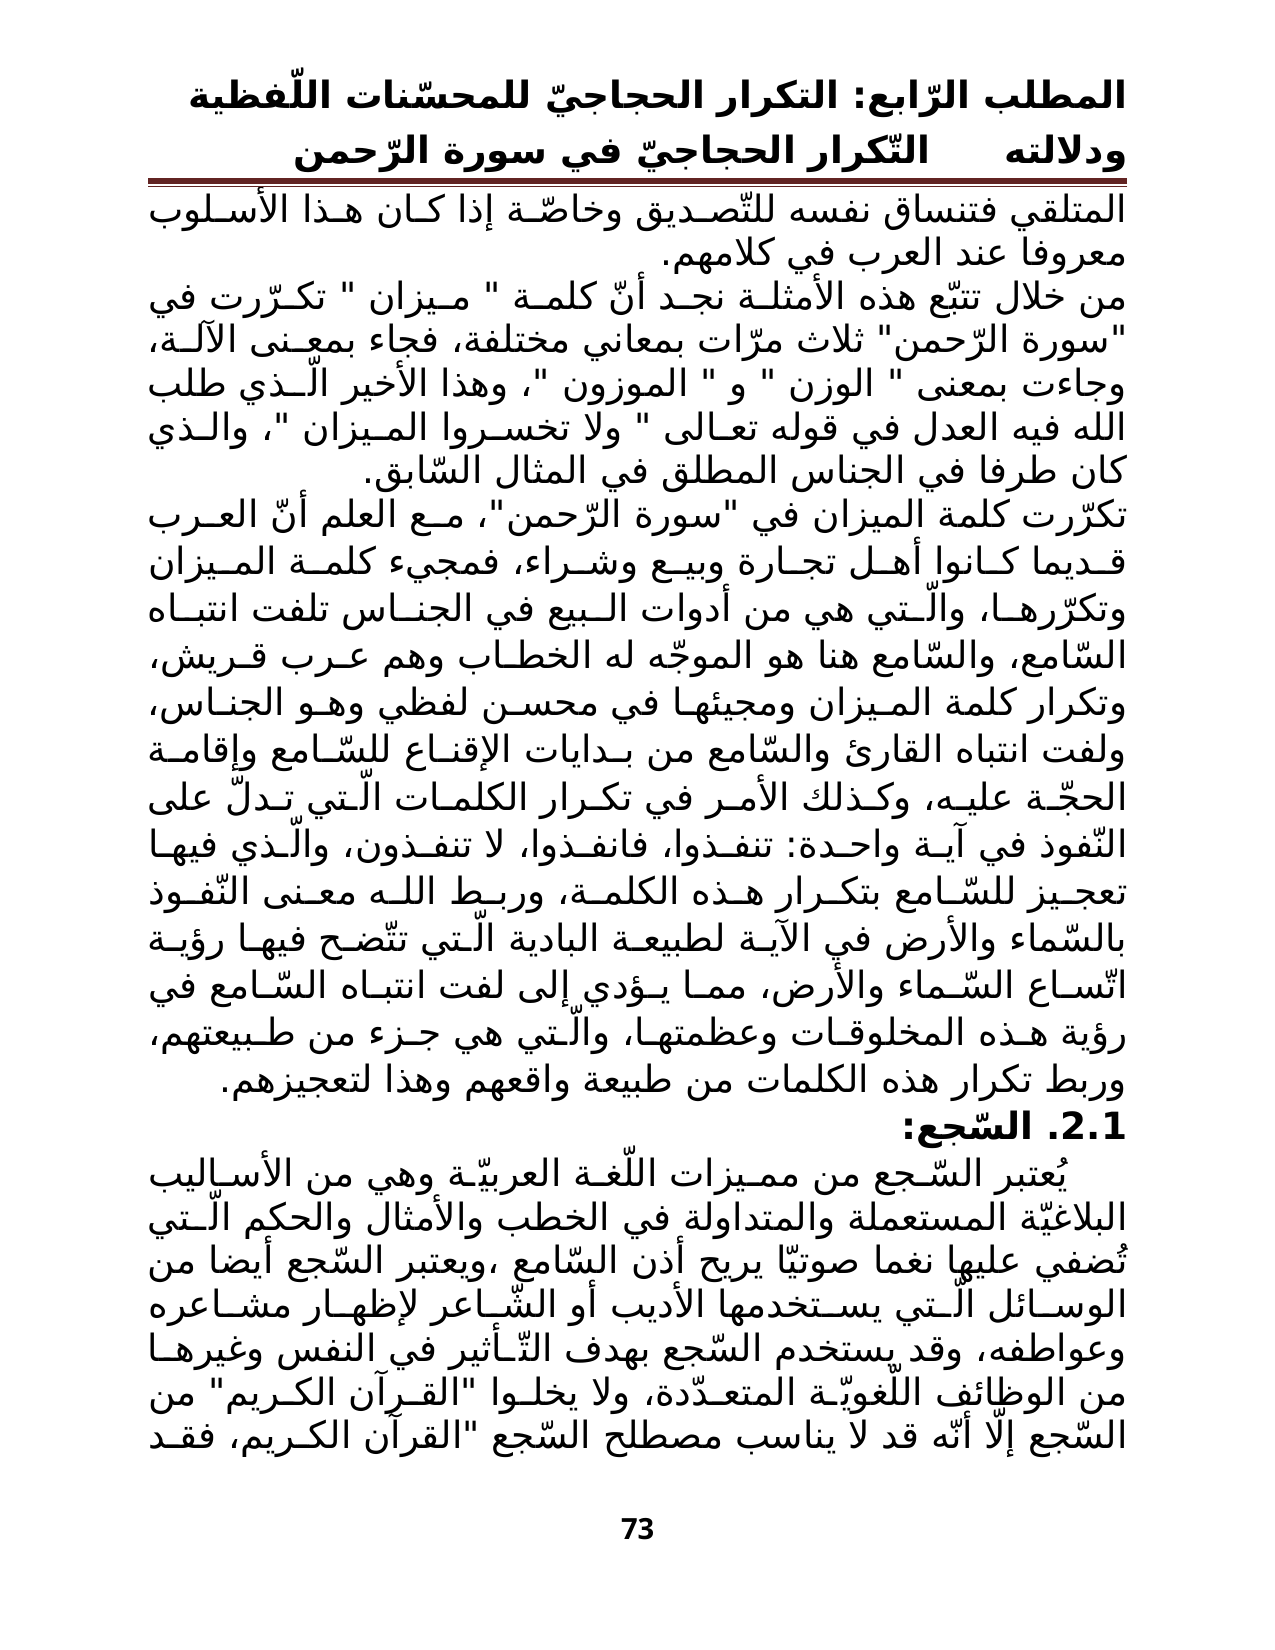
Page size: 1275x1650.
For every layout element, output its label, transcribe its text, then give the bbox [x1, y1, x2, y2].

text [148, 187, 1127, 274]
text تكرّرت كلمة الميزان في "سورة الرّحمن"، مع العلم أنّ العرب قديما كانوا أهل تجارة وبيع وشراء، فمجيء كلمة الميزان وتكرّرها، والّتي هي من أدوات البيع في الجناس تلفت انتباه السّامع، والسّامع هنا هو الموجّه له الخطاب وهم عرب قريش، وتكرار كلمة الميزان ومجيئها في محسن لفظي وهو الجناس، ولفت انتباه القارئ والسّامع من بدايات الإقناع للسّامع وإقامة الحجّة عليه، وكذلك الأمر في تكرار الكلمات الّتي تدلّ على النّفوذ في آية واحدة: تنفذوا، فانفذوا، لا تنفذون، والّذي فيها تعجيز للسّامع بتكرار هذه الكلمة، وربط الله معنى النّفوذ بالسّماء والأرض في الآية لطبيعة البادية الّتي تتّضح فيها رؤية اتّساع السّماء والأرض، مما يؤدي إلى لفت انتباه السّامع في رؤية هذه المخلوقات وعظمتها، والّتي هي جزء من طبيعتهم، وربط تكرار هذه الكلمات من طبيعة واقعهم وهذا لتعجيزهم. [148, 493, 1127, 1101]
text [148, 1152, 1127, 1457]
text 2.1. السّجع: [148, 1105, 1127, 1148]
text من خلال تتبّع هذه الأمثلة نجد أنّ كلمة " ميزان " تكرّرت في "سورة الرّحمن" ثلاث مرّات بمعاني مختلفة، فجاء بمعنى الآلة، وجاءت بمعنى " الوزن " و " الموزون "، وهذا الأخير الّذي طلب الله فيه العدل في قوله تعالى " ولا تخسروا الميزان "، والذي كان طرفا في الجناس المطلق في المثال السّابق. [148, 274, 1127, 493]
